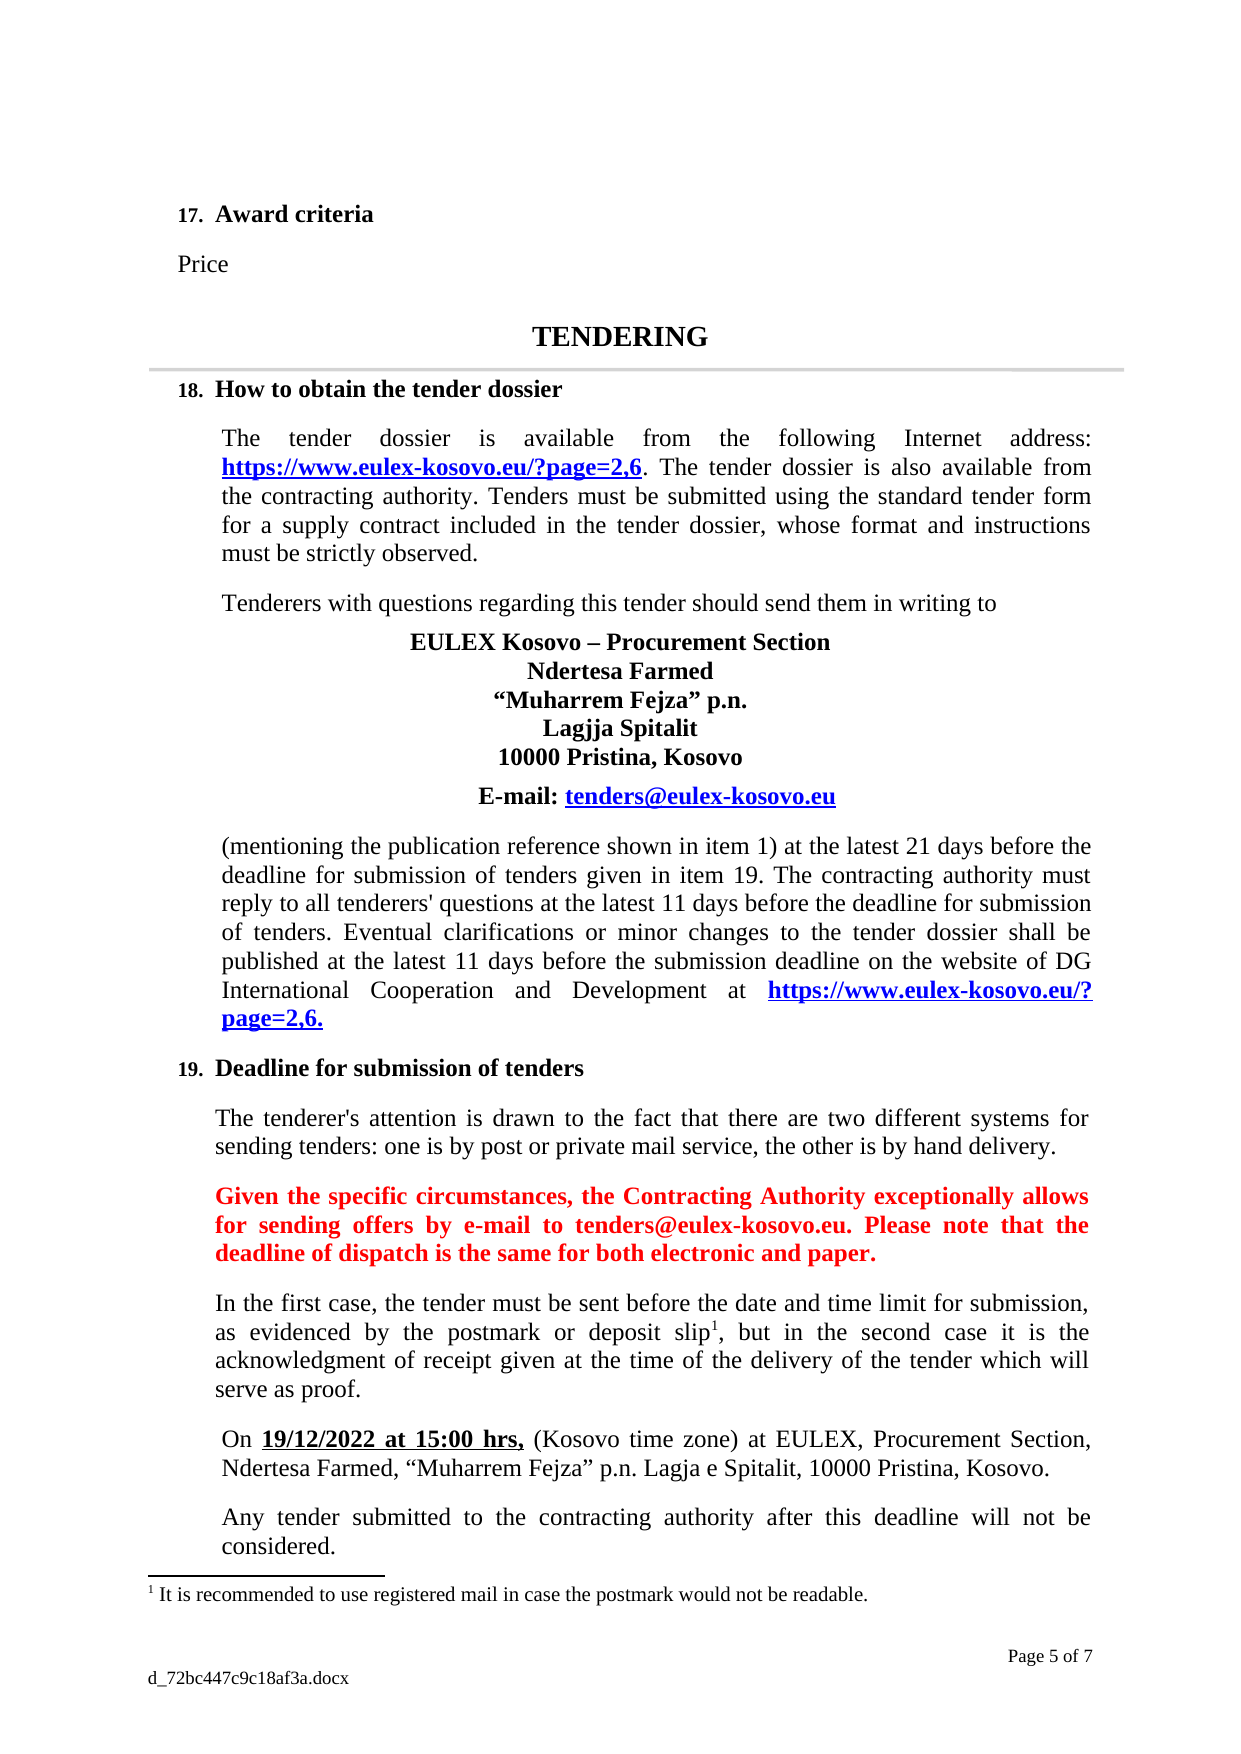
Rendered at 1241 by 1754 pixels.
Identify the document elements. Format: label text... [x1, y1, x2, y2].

text E-mail: tenders@eulex-kosovo.eu [221, 781, 1092, 810]
text “Muharrem Fejza” p.n. [148, 685, 1093, 713]
list Award criteria [177, 199, 1092, 228]
text Tenderers with questions regarding this tender should send them in writing to [148, 588, 1093, 617]
text TENDERING [148, 319, 1092, 353]
list Deadline for submission of tenders [177, 1053, 1092, 1082]
text Given the specific circumstances, the Contracting Authority exceptionally allows for sending offers by e-mail to tenders@eulex-kosovo.eu. Please note that the deadline of dispatch is the same for both electronic and paper. [215, 1181, 1090, 1267]
text In the first case, the tender must be sent before the date and time limit for submission, as evidenced by the postmark or deposit slip, but in the second case it is the acknowledgment of receipt given at the time of the delivery of the tender which will serve as proof. [215, 1288, 1090, 1403]
text EULEX Kosovo – Procurement Section [148, 627, 1093, 656]
text Ndertesa Farmed [148, 656, 1093, 685]
text The tender dossier is available from the following Internet address: https://www.eulex-kosovo.eu/?page=2,6. The tender dossier is also available from the contracting authority. Tenders must be submitted using the standard tender form for a supply contract included in the tender dossier, whose format and instructions must be strictly observed. [221, 423, 1092, 567]
text On 19/12/2022 at 15:00 hrs, (Kosovo time zone) at EULEX, Procurement Section, Ndertesa Farmed, “Muharrem Fejza” p.n. Lagja e Spitalit, 10000 Pristina, Kosovo. [221, 1424, 1092, 1481]
text Price [177, 249, 1092, 278]
text Lagjja Spitalit [148, 713, 1093, 742]
text 10000 Pristina, Kosovo [148, 742, 1093, 771]
text The tenderer's attention is drawn to the fact that there are two different systems for sending tenders: one is by post or private mail service, the other is by hand delivery. [215, 1103, 1090, 1160]
list How to obtain the tender dossier [177, 374, 1092, 403]
text (mentioning the publication reference shown in item 1) at the latest 21 days before the deadline for submission of tenders given in item 19. The contracting authority must reply to all tenderers' questions at the latest 11 days before the deadline for submission of tenders. Eventual clarifications or minor changes to the tender dossier shall be published at the latest 11 days before the submission deadline on the website of DG International Cooperation and Development at https://www.eulex-kosovo.eu/?page=2,6. [221, 831, 1092, 1032]
text Any tender submitted to the contracting authority after this deadline will not be considered. [221, 1502, 1092, 1560]
